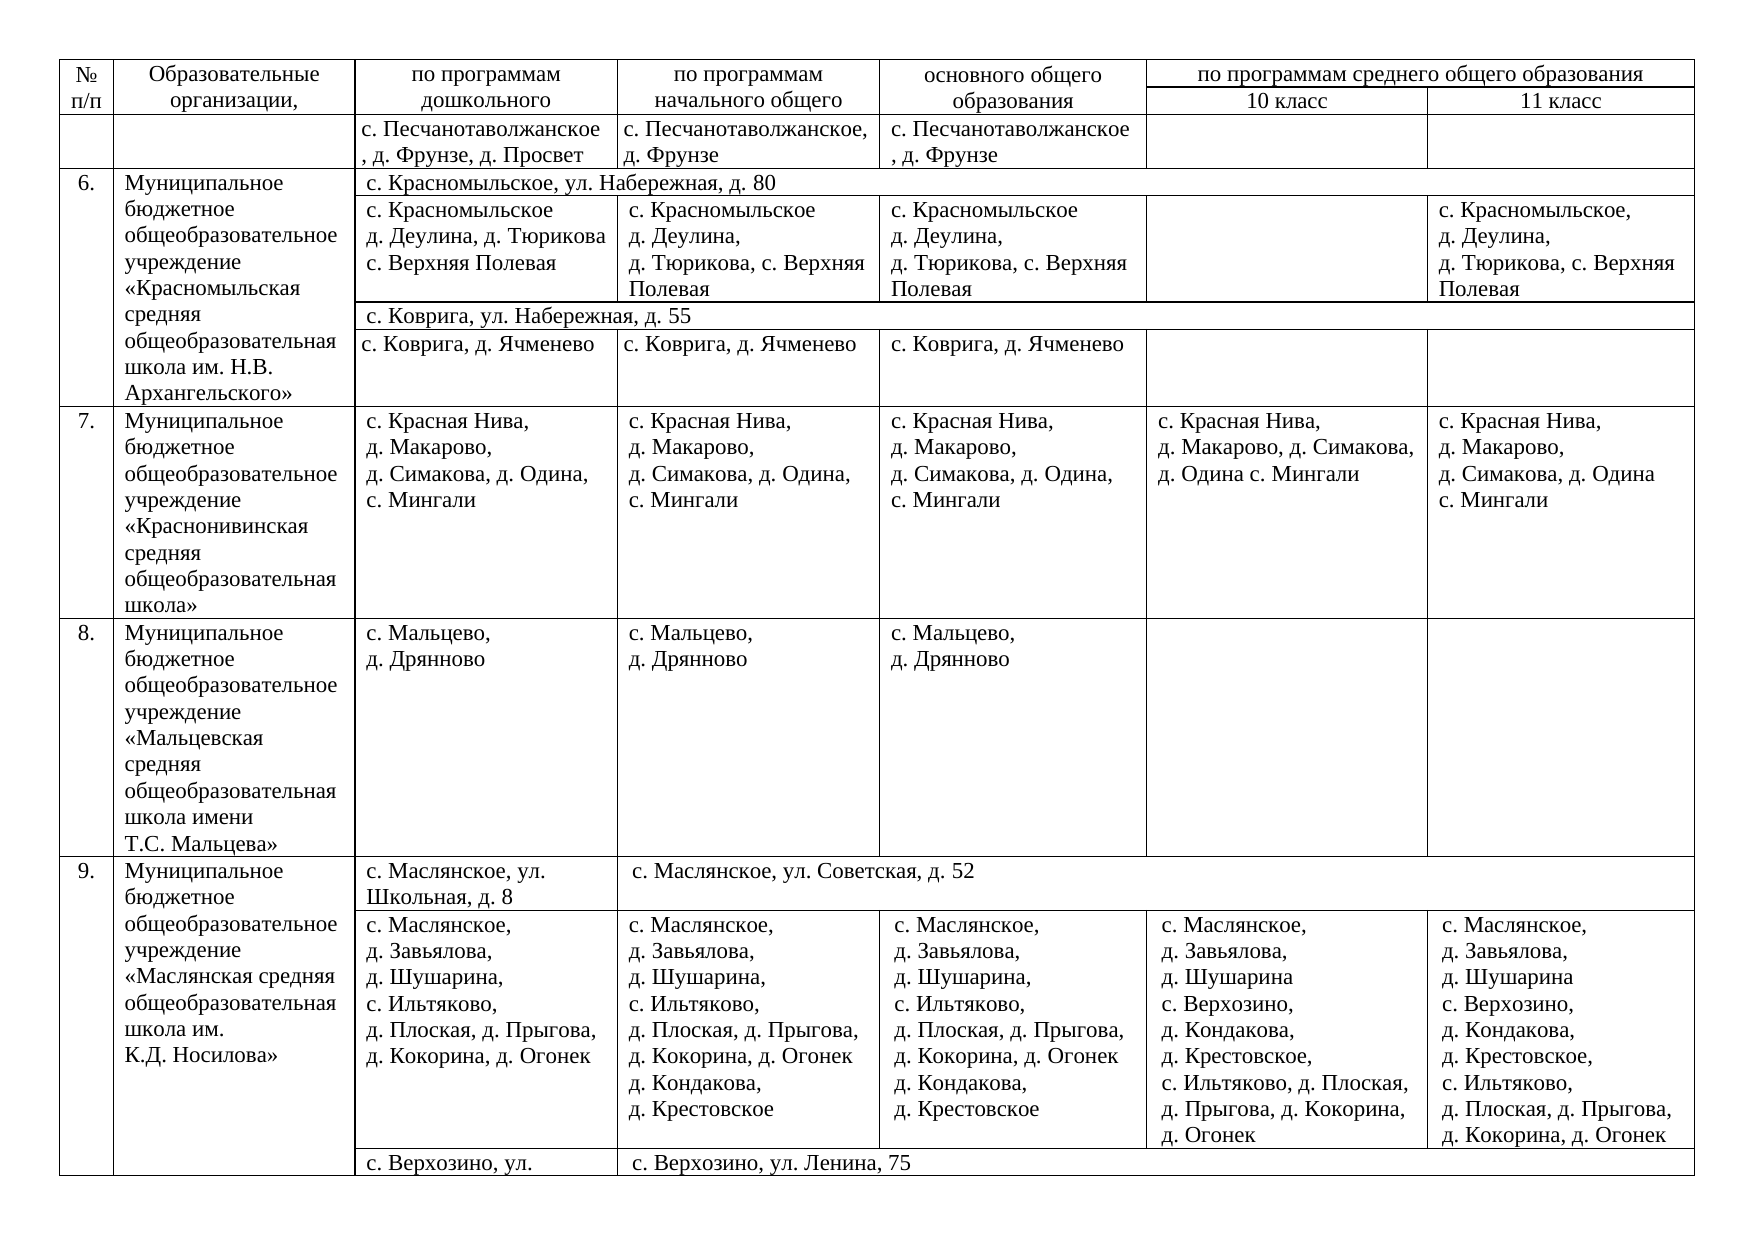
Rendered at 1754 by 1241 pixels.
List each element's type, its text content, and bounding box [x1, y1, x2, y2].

table_cell Муниципальное бюджетное общеобразовательное учреждение «Мальцевская средняя общеобразовательная школа имени Т.С. Мальцева» [114, 619, 354, 856]
table_cell с. Коврига, ул. Набережная, д. 55 [356, 303, 1694, 329]
table_cell с. Маслянское, д. Завьялова, д. Шушарина, с. Ильтяково, д. Плоская, д. Прыгова, д. Кокорина, д. Огонек д. Кондакова, д. Крестовское [880, 911, 1146, 1148]
table_cell с. Песчанотаволжанское, д. Фрунзе [618, 115, 879, 168]
table_cell с. Красномыльское д. Деулина, д. Тюрикова с. Верхняя Полевая [356, 196, 617, 301]
table_cell [1428, 619, 1694, 856]
table_cell с. Красная Нива, д. Макарово, д. Симакова, д. Одина с. Мингали [1147, 407, 1427, 618]
table_cell с. Коврига, д. Ячменево [618, 330, 879, 406]
table_header № п/п [60, 60, 113, 114]
table_cell Муниципальное бюджетное общеобразовательное учреждение «Красномыльская средняя общеобразовательная школа им. Н.В. Архангельского» [114, 169, 354, 406]
table_cell с. Маслянское, д. Завьялова, д. Шушарина, с. Ильтяково, д. Плоская, д. Прыгова, д. Кокорина, д. Огонек д. Кондакова, д. Крестовское [618, 911, 879, 1148]
table_cell с. Песчанотаволжанское, д. Фрунзе, д. Просвет [356, 115, 617, 168]
table_cell с. Коврига, д. Ячменево [880, 330, 1146, 406]
table_cell с. Красномыльское, ул. Набережная, д. 80 [356, 169, 1694, 195]
table_cell Муниципальное бюджетное общеобразовательное учреждение «Краснонивинская средняя общеобразовательная школа» [114, 407, 354, 618]
table_cell с. Красномыльское д. Деулина, д. Тюрикова, с. Верхняя Полевая [880, 196, 1146, 301]
table_header основного общего образования [880, 60, 1146, 114]
table_cell 9. [60, 857, 113, 1175]
table_cell с. Маслянское, ул. Школьная, д. 8 [356, 857, 617, 910]
table_cell с. Мальцево, д. Дрянново [618, 619, 879, 856]
table_cell [1147, 619, 1427, 856]
table_cell с. Мальцево, д. Дрянново [356, 619, 617, 856]
table_cell с. Маслянское, ул. Советская, д. 52 [618, 857, 1694, 910]
table_cell 10 класс [1147, 88, 1427, 114]
table_cell с. Верхозино, ул. Ленина, 75 [618, 1149, 1694, 1175]
table_cell с. Красная Нива, д. Макарово, д. Симакова, д. Одина с. Мингали [1428, 407, 1694, 618]
table_cell 7. [60, 407, 113, 618]
table_cell с. Мальцево, д. Дрянново [880, 619, 1146, 856]
table_header по программам дошкольного образования [356, 60, 617, 114]
table_cell с. Песчанотаволжанское, д. Фрунзе [880, 115, 1146, 168]
table_cell с. Верхозино, ул. Советская, д. 55 [356, 1149, 617, 1175]
table_header по программам начального общего образования [618, 60, 879, 114]
table_cell [1147, 196, 1427, 301]
table_cell с. Маслянское, д. Завьялова, д. Шушарина с. Верхозино, д. Кондакова, д. Крестовское, с. Ильтяково, д. Плоская, д. Прыгова, д. Кокорина, д. Огонек [1428, 911, 1694, 1148]
table_cell 8. [60, 619, 113, 856]
table_cell с. Маслянское, д. Завьялова, д. Шушарина с. Верхозино, д. Кондакова, д. Крестовское, с. Ильтяково, д. Плоская, д. Прыгова, д. Кокорина, д. Огонек [1147, 911, 1427, 1148]
table_cell 11 класс [1428, 88, 1694, 114]
table_header Образовательные организации, закрепленные за территориями [114, 60, 354, 114]
table_cell [1428, 330, 1694, 406]
table_cell с. Маслянское, д. Завьялова, д. Шушарина, с. Ильтяково, д. Плоская, д. Прыгова, д. Кокорина, д. Огонек [356, 911, 617, 1148]
table_cell с. Красная Нива, д. Макарово, д. Симакова, д. Одина, с. Мингали [618, 407, 879, 618]
table_cell с. Красномыльское д. Деулина, д. Тюрикова, с. Верхняя Полевая [618, 196, 879, 301]
table_cell Муниципальное бюджетное общеобразовательное учреждение «Маслянская средняя общеобразовательная школа им. К.Д. Носилова» [114, 857, 354, 1175]
table_cell с. Красномыльское, д. Деулина, д. Тюрикова, с. Верхняя Полевая [1428, 196, 1694, 301]
table_cell с. Красная Нива, д. Макарово, д. Симакова, д. Одина, с. Мингали [880, 407, 1146, 618]
table_cell с. Красная Нива, д. Макарово, д. Симакова, д. Одина, с. Мингали [356, 407, 617, 618]
table_cell с. Коврига, д. Ячменево [356, 330, 617, 406]
table_cell [1147, 330, 1427, 406]
table_header по программам среднего общего образования [1147, 60, 1694, 86]
table_cell [1147, 115, 1427, 168]
table_cell [1428, 115, 1694, 168]
table_cell 6. [60, 169, 113, 406]
